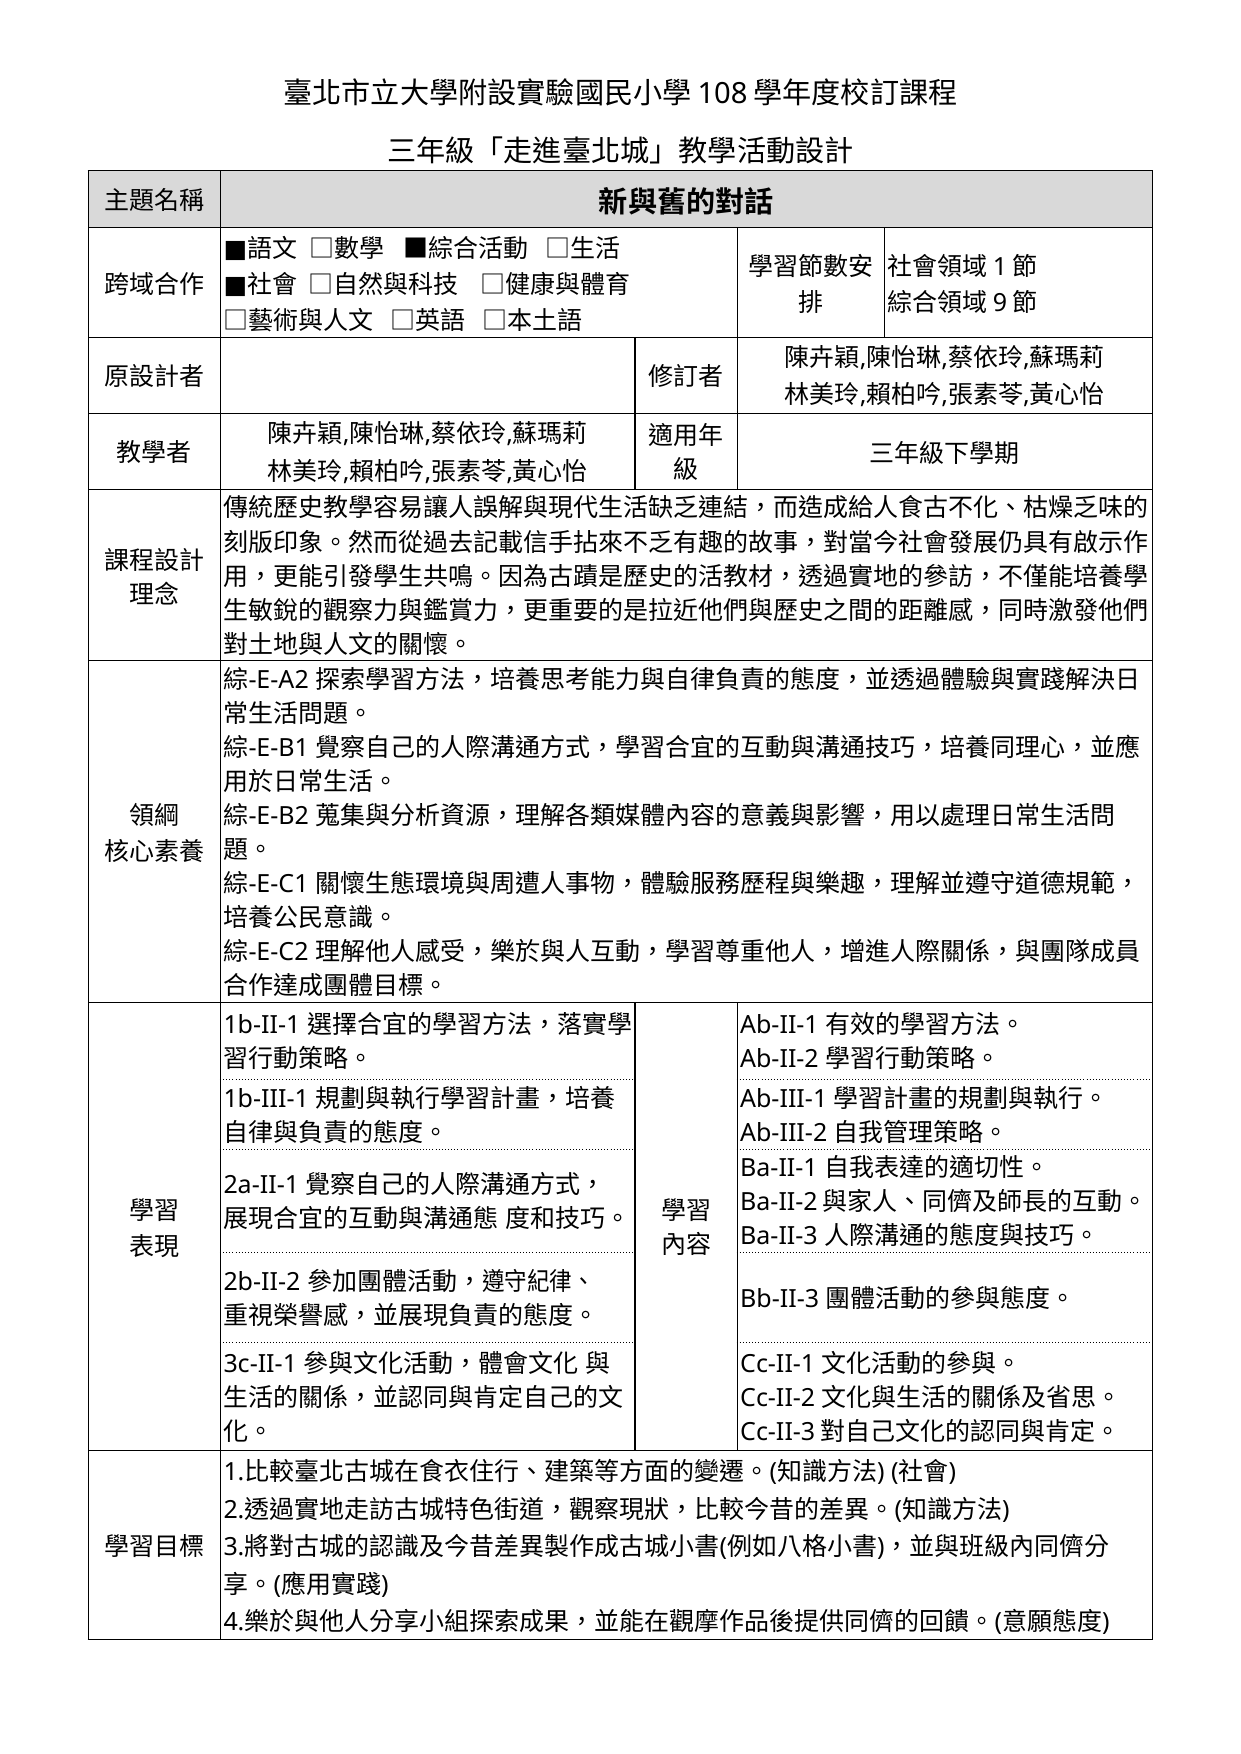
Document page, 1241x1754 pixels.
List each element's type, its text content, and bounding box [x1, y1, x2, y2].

table_cell 學習目標 [89, 1451, 220, 1638]
table_cell 1.比較臺北古城在食衣住行、建築等方面的變遷。(知識方法) (社會) 2.透過實地走訪古城特色街道，觀察現狀，比較今昔的差異。(知識方法) 3.將對古城的認識及今昔差異製作成古城小書(例如八格小書)，並與班級內同儕分享。(應用實踐) 4.樂於與他人分享小組探索成果，並能在觀摩作品後提供同儕的回饋。(意願態度) [221, 1451, 1152, 1638]
table_cell 2a-II-1 覺察自己的人際溝通方式， 展現合宜的互動與溝通態 度和技巧。 [221, 1149, 634, 1252]
text 三年級「走進臺北城」教學活動設計 [89, 128, 1152, 170]
table_header 新與舊的對話 [221, 171, 1152, 227]
table_cell Ab-III-1 學習計畫的規劃與執行。 Ab-III-2 自我管理策略。 [738, 1079, 1152, 1148]
table_cell Ba-II-1 自我表達的適切性。 Ba-II-2與家人、同儕及師長的互動。 Ba-II-3 人際溝通的態度與技巧。 [738, 1149, 1152, 1252]
table_cell 學習 表現 [89, 1003, 220, 1450]
table_cell ■語文 □數學 ■綜合活動 □生活 ■社會 □自然與科技 □健康與體育 □藝術與人文 □英語 □本土語 [221, 228, 737, 337]
text 臺北市立大學附設實驗國民小學108學年度校訂課程 [89, 53, 1152, 128]
table_cell Ab-II-1 有效的學習方法。 Ab-II-2 學習行動策略。 [738, 1003, 1152, 1079]
table_cell 社會領域1節 綜合領域9節 [885, 228, 1152, 337]
table_cell 課程設計 理念 [89, 490, 220, 660]
table_cell 2b-II-2 參加團體活動，遵守紀律、 重視榮譽感，並展現負責的態度。 [221, 1252, 634, 1342]
table_cell 跨域合作 [89, 228, 220, 337]
table_cell Cc-II-1 文化活動的參與。 Cc-II-2 文化與生活的關係及省思。 Cc-II-3對自己文化的認同與肯定。 [738, 1342, 1152, 1450]
table_cell 1b-III-1 規劃與執行學習計畫，培養自律與負責的態度。 [221, 1079, 634, 1148]
table_cell 領綱 核心素養 [89, 661, 220, 1002]
table_cell 綜-E-A2 探索學習方法，培養思考能力與自律負責的態度，並透過體驗與實踐解決日常生活問題。 綜-E-B1 覺察自己的人際溝通方式，學習合宜的互動與溝通技巧，培養同理心，並應用於日常生活。 綜-E-B2 蒐集與分析資源，理解各類媒體內容的意義與影響，用以處理日常生活問題。 綜-E-C1 關懷生態環境與周遭人事物，體驗服務歷程與樂趣，理解並遵守道德規範，培養公民意識。 綜-E-C2 理解他人感受，樂於與人互動，學習尊重他人，增進人際關係，與團隊成員合作達成團體目標。 [221, 661, 1152, 1002]
table_cell 陳卉穎,陳怡琳,蔡依玲,蘇瑪莉 林美玲,賴柏吟,張素苓,黃心怡 [221, 414, 634, 489]
table_cell 學習節數安排 [738, 228, 884, 337]
table_cell 修訂者 [636, 338, 737, 413]
table_cell Bb-II-3 團體活動的參與態度。 [738, 1252, 1152, 1342]
table_cell 陳卉穎,陳怡琳,蔡依玲,蘇瑪莉 林美玲,賴柏吟,張素苓,黃心怡 [738, 338, 1152, 413]
table_cell 學習 內容 [636, 1003, 737, 1450]
table_header 主題名稱 [89, 171, 220, 227]
table_cell 原設計者 [89, 338, 220, 413]
table_cell 1b-II-1 選擇合宜的學習方法，落實學習行動策略。 [221, 1003, 634, 1079]
table_cell 適用年級 [636, 414, 737, 489]
table_cell 教學者 [89, 414, 220, 489]
table_cell 三年級下學期 [738, 414, 1152, 489]
table_cell [221, 338, 634, 413]
table_cell 傳統歷史教學容易讓人誤解與現代生活缺乏連結，而造成給人食古不化、枯燥乏味的刻版印象。然而從過去記載信手拈來不乏有趣的故事，對當今社會發展仍具有啟示作用，更能引發學生共鳴。因為古蹟是歷史的活教材，透過實地的參訪，不僅能培養學生敏銳的觀察力與鑑賞力，更重要的是拉近他們與歷史之間的距離感，同時激發他們對土地與人文的關懷。 [221, 490, 1152, 660]
table_cell 3c-II-1 參與文化活動，體會文化 與生活的關係，並認同與肯定自己的文化。 [221, 1342, 634, 1450]
